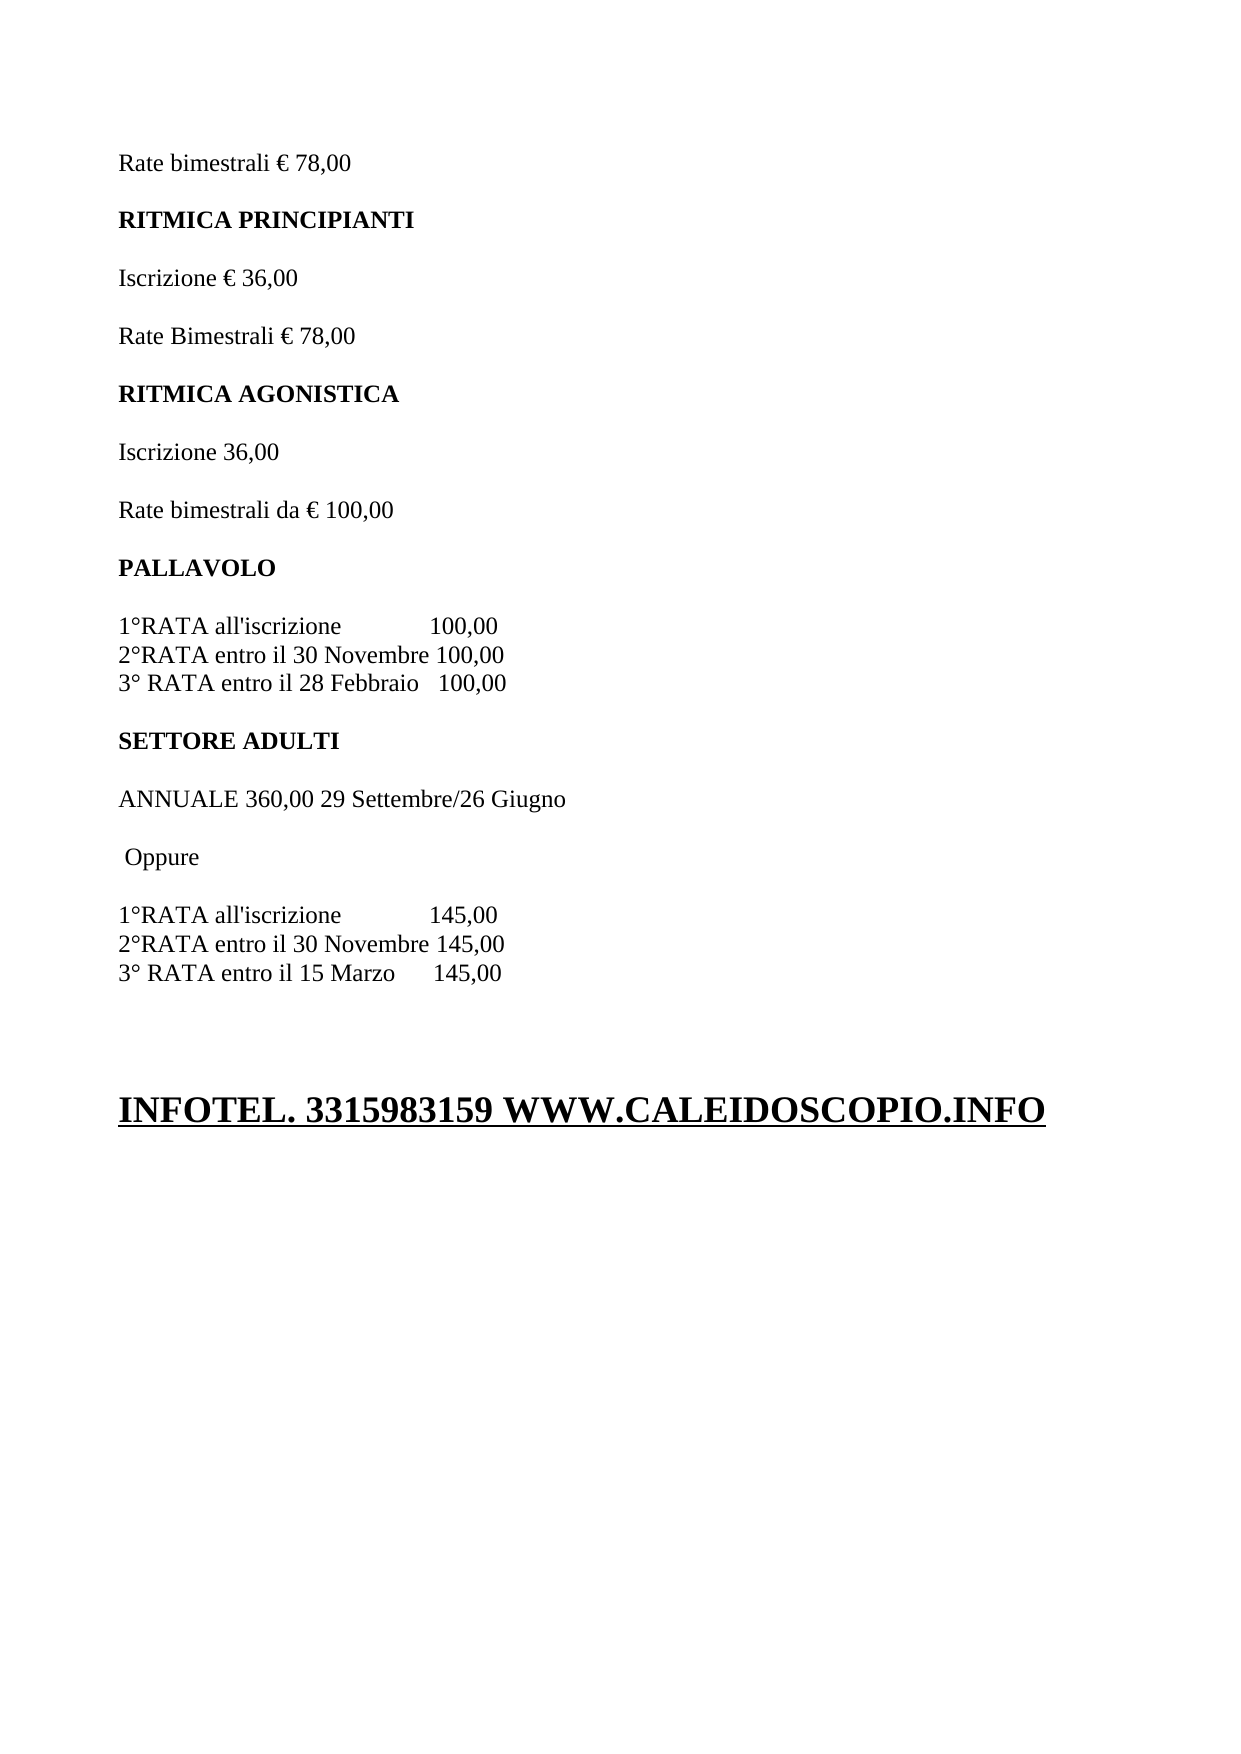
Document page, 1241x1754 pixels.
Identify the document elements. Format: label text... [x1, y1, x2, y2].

text INFOTEL. 3315983159 WWW.CALEIDOSCOPIO.INFO [118, 1088, 1122, 1131]
text RITMICA AGONISTICA [118, 379, 1122, 408]
text 1°RATA all'iscrizione 145,00 2°RATA entro il 30 Novembre 145,00 3° RATA entro il 15 Marzo 145,00 [118, 900, 1122, 986]
text SETTORE ADULTI [118, 726, 1122, 755]
text Oppure [118, 842, 1122, 871]
text ANNUALE 360,00 29 Settembre/26 Giugno [118, 784, 1122, 813]
text Iscrizione € 36,00 [118, 263, 1122, 292]
text Iscrizione 36,00 [118, 437, 1122, 466]
text Rate Bimestrali € 78,00 [118, 321, 1122, 350]
text 1°RATA all'iscrizione 100,00 2°RATA entro il 30 Novembre 100,00 3° RATA entro il 28 Febbraio 100,00 [118, 611, 1122, 697]
text Rate bimestrali € 78,00 [118, 148, 1122, 176]
text Rate bimestrali da € 100,00 [118, 495, 1122, 524]
text PALLAVOLO [118, 553, 1122, 582]
text RITMICA PRINCIPIANTI [118, 206, 1122, 234]
